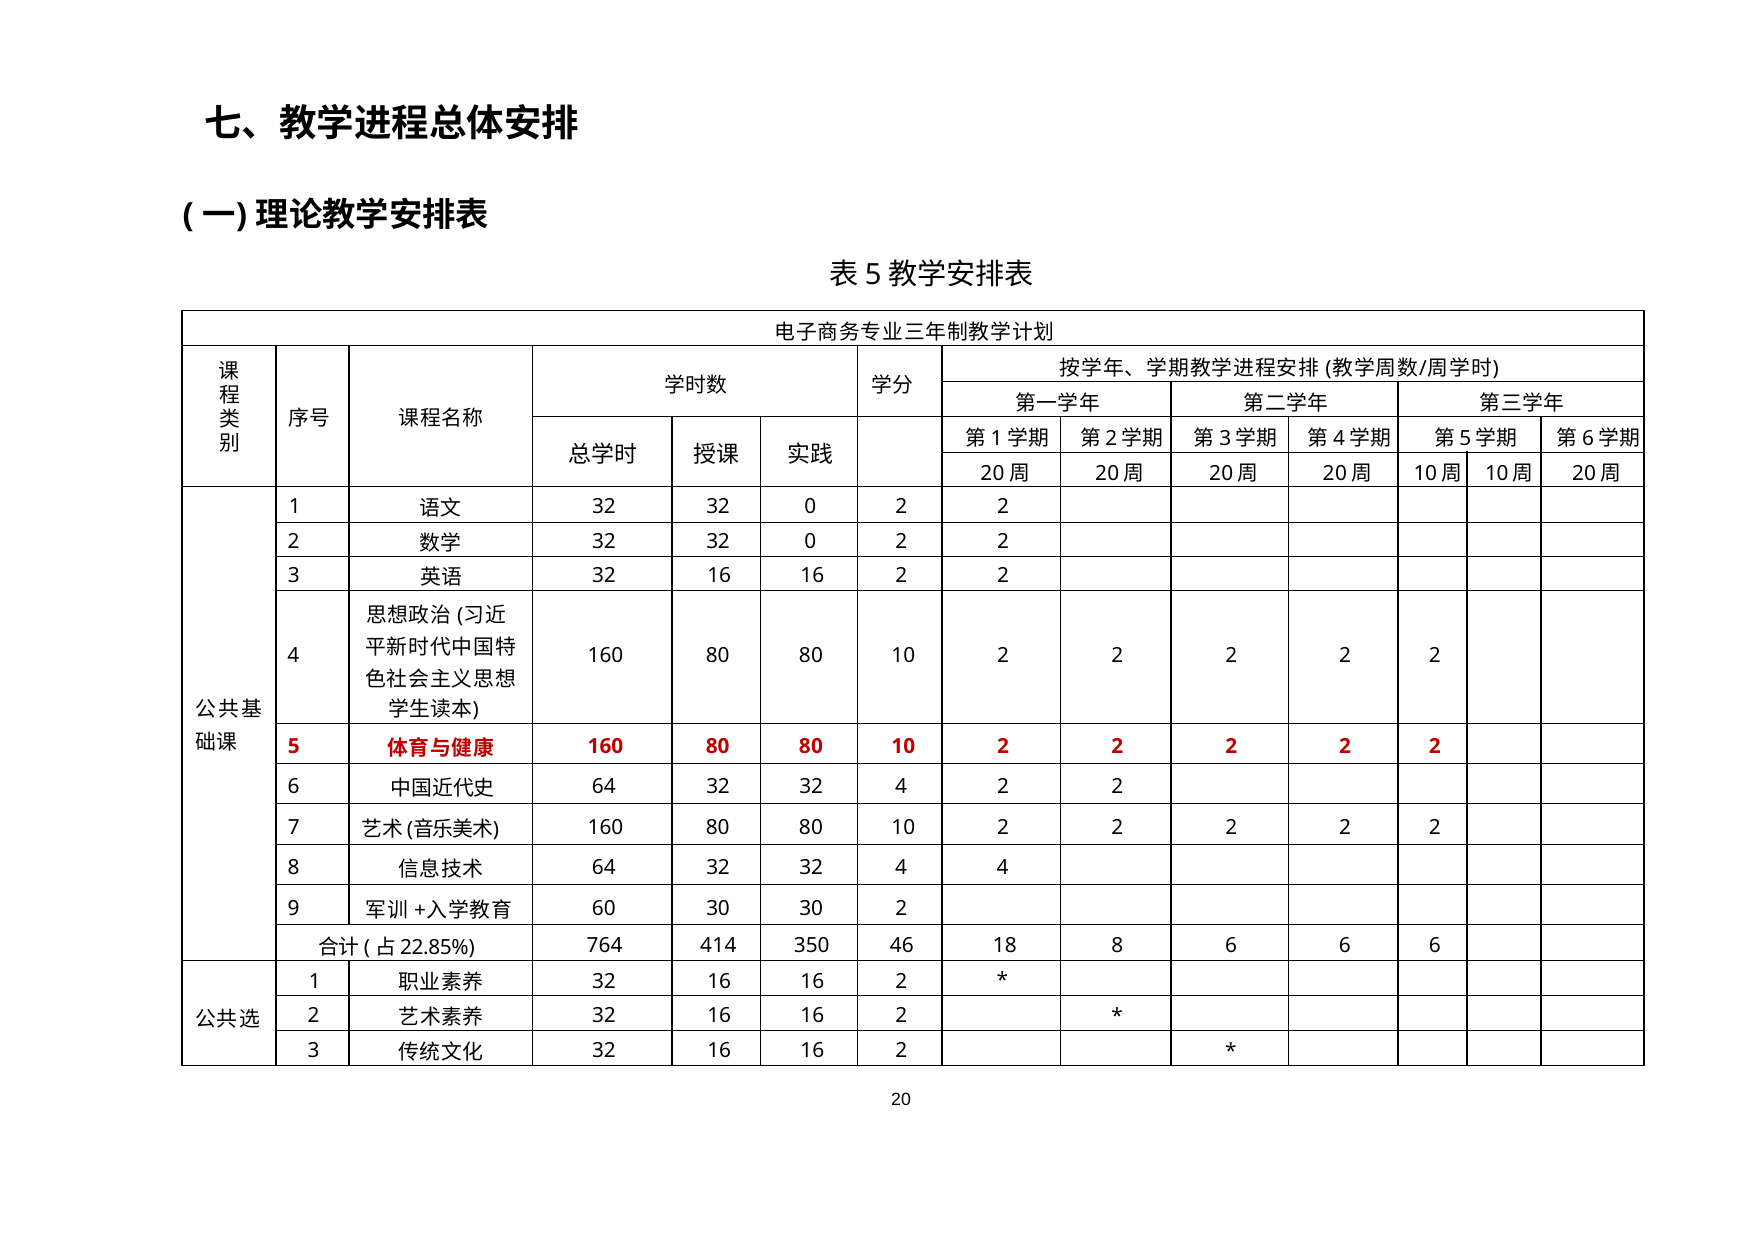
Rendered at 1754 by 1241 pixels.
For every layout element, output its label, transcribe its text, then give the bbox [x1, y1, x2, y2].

table_cell 2 [1061, 764, 1170, 803]
table_cell 16 [761, 1031, 857, 1065]
table_cell 20周 [1289, 453, 1397, 486]
table_cell 2 [858, 557, 941, 590]
table_cell [1172, 523, 1288, 556]
table_cell 32 [673, 764, 760, 803]
table_cell 语文 [350, 487, 532, 521]
table_cell 中国近代史 [350, 764, 532, 803]
table_cell 10周 [1399, 453, 1466, 486]
table_cell 80 [673, 724, 760, 763]
table_cell [1289, 845, 1397, 884]
table_cell 2 [858, 523, 941, 556]
text 表5 教学安排表 [829, 253, 1646, 292]
table_cell 46 [858, 925, 941, 960]
table_cell [1542, 557, 1643, 590]
table_cell [1542, 591, 1643, 722]
table_cell 160 [533, 591, 671, 722]
table_cell 第6学期 [1542, 417, 1643, 451]
table_cell 16 [761, 557, 857, 590]
table_cell 8 [1061, 925, 1170, 960]
table_cell 3 [277, 1031, 348, 1065]
table_cell 4 [943, 845, 1060, 884]
table_cell [1061, 885, 1170, 924]
table_cell 80 [673, 804, 760, 843]
table_cell 16 [761, 996, 857, 1030]
table_cell 第三学年 [1399, 382, 1643, 416]
table_cell 1 [277, 487, 348, 521]
table_cell 2 [1172, 804, 1288, 843]
table_cell [1061, 557, 1170, 590]
table_cell [1289, 1031, 1397, 1065]
table_cell [1468, 845, 1540, 884]
table_cell [858, 417, 941, 486]
table_cell [1289, 996, 1397, 1030]
table_cell 32 [533, 961, 671, 995]
table_cell 764 [533, 925, 671, 960]
table_cell 2 [1061, 804, 1170, 843]
table_cell 2 [943, 804, 1060, 843]
table_cell [1061, 961, 1170, 995]
table_cell [1542, 523, 1643, 556]
table_cell 艺术 (音乐美术) [350, 804, 532, 843]
table_cell 5 [277, 724, 348, 763]
table_cell 2 [1289, 804, 1397, 843]
table_cell [1468, 1031, 1540, 1065]
table_cell [943, 1031, 1060, 1065]
table_cell 1 [277, 961, 348, 995]
table_cell 80 [673, 591, 760, 722]
table_cell 9 [277, 885, 348, 924]
table_cell 艺术素养 [350, 996, 532, 1030]
table_cell 6 [1289, 925, 1397, 960]
table_cell [1289, 885, 1397, 924]
table_cell [1061, 523, 1170, 556]
table_cell [1172, 961, 1288, 995]
table_cell 2 [1289, 724, 1397, 763]
table_cell 职业素养 [350, 961, 532, 995]
table_cell 414 [673, 925, 760, 960]
table_cell 第1学期 [943, 417, 1060, 451]
table_cell [1468, 523, 1540, 556]
table_cell 第一学年 [943, 382, 1170, 416]
table_cell 10 [858, 804, 941, 843]
table_cell 30 [673, 885, 760, 924]
table_cell 2 [1399, 804, 1466, 843]
table_cell 4 [858, 845, 941, 884]
table_cell 序号 [277, 346, 348, 486]
table_header 电子商务专业三年制教学计划 [183, 311, 1643, 345]
table_cell 16 [673, 1031, 760, 1065]
table_cell [1399, 523, 1466, 556]
table_cell [1468, 885, 1540, 924]
table_cell [1542, 845, 1643, 884]
table_cell 2 [1399, 591, 1466, 722]
table_cell [1061, 1031, 1170, 1065]
table_cell 2 [858, 996, 941, 1030]
table_cell 16 [673, 996, 760, 1030]
table_cell 64 [533, 764, 671, 803]
table_cell 16 [673, 961, 760, 995]
table_cell [1399, 996, 1466, 1030]
table_cell 4 [277, 591, 348, 722]
table_cell 2 [858, 961, 941, 995]
table_cell [1172, 885, 1288, 924]
table_cell 2 [1061, 724, 1170, 763]
table_cell * [943, 961, 1060, 995]
table_cell [1399, 845, 1466, 884]
table_cell 合计 ( 占22.85%) [277, 925, 532, 960]
table_cell 80 [761, 724, 857, 763]
table_cell [1172, 557, 1288, 590]
table_cell 2 [277, 996, 348, 1030]
table_cell 32 [673, 523, 760, 556]
table_cell 160 [533, 724, 671, 763]
table_cell 20周 [1542, 453, 1643, 486]
table_cell [1061, 487, 1170, 521]
table_cell 16 [761, 961, 857, 995]
table_cell 32 [533, 996, 671, 1030]
table_cell 350 [761, 925, 857, 960]
table_cell 课程名称 [350, 346, 532, 486]
table_cell [1542, 961, 1643, 995]
table_cell 课 程 类 别 [183, 346, 275, 486]
table_cell [1542, 1031, 1643, 1065]
table_cell 32 [533, 557, 671, 590]
table_cell 总学时 [533, 417, 671, 486]
table_cell [1468, 996, 1540, 1030]
text ( 一) 理论教学安排表 [182, 188, 1646, 236]
table_cell 0 [761, 487, 857, 521]
table_cell 2 [943, 724, 1060, 763]
table_cell [1172, 845, 1288, 884]
table_cell 60 [533, 885, 671, 924]
table_cell 0 [761, 523, 857, 556]
table_cell [1399, 961, 1466, 995]
table_cell 2 [858, 885, 941, 924]
table_cell [1542, 487, 1643, 521]
table_cell [1061, 845, 1170, 884]
table_cell 实践 [761, 417, 857, 486]
table_cell 10 [858, 591, 941, 722]
table_cell [1289, 557, 1397, 590]
table_cell [1542, 925, 1643, 960]
table_cell 18 [943, 925, 1060, 960]
table_cell [1542, 885, 1643, 924]
table_cell 6 [1172, 925, 1288, 960]
table_cell 第4学期 [1289, 417, 1397, 451]
table_cell [1468, 925, 1540, 960]
table_cell 80 [761, 591, 857, 722]
table_cell [1468, 764, 1540, 803]
table_cell [1289, 487, 1397, 521]
table_cell 第二学年 [1172, 382, 1397, 416]
table_cell 传统文化 [350, 1031, 532, 1065]
table_cell [1542, 764, 1643, 803]
table_cell 第3学期 [1172, 417, 1288, 451]
table_cell 2 [1289, 591, 1397, 722]
table_cell [943, 885, 1060, 924]
table_cell [1542, 804, 1643, 843]
table_cell [1468, 804, 1540, 843]
table_cell [1289, 523, 1397, 556]
table_cell 学分 [858, 346, 941, 416]
table_cell 6 [1399, 925, 1466, 960]
table_cell 80 [761, 804, 857, 843]
table_cell 20周 [1172, 453, 1288, 486]
table_cell 2 [943, 591, 1060, 722]
table_cell 3 [277, 557, 348, 590]
table_cell 20周 [1061, 453, 1170, 486]
table_cell 2 [1172, 591, 1288, 722]
table_cell * [1172, 1031, 1288, 1065]
table_cell 按学年、学期教学进程安排 (教学周数/周学时) [943, 346, 1643, 381]
table_cell 10周 [1468, 453, 1540, 486]
table_cell 军训 +入学教育 [350, 885, 532, 924]
table_cell 32 [761, 764, 857, 803]
table_cell [1289, 961, 1397, 995]
table_cell [1399, 1031, 1466, 1065]
table_cell 32 [761, 845, 857, 884]
table_cell 2 [1172, 724, 1288, 763]
table_cell 第2学期 [1061, 417, 1170, 451]
table_cell 2 [858, 487, 941, 521]
table_cell 信息技术 [350, 845, 532, 884]
table_cell 7 [277, 804, 348, 843]
table_cell 英语 [350, 557, 532, 590]
table_cell 2 [943, 764, 1060, 803]
table_cell 公共基 础课 [183, 487, 275, 960]
table_cell 32 [533, 487, 671, 521]
table_cell [1542, 996, 1643, 1030]
table_cell [1399, 764, 1466, 803]
table_cell 2 [943, 487, 1060, 521]
table_cell 2 [858, 1031, 941, 1065]
table_cell 2 [1061, 591, 1170, 722]
table_cell [1399, 885, 1466, 924]
table_cell 思想政治 (习近 平新时代中国特 色社会主义思想 学生读本) [350, 591, 532, 722]
table_cell 体育与健康 [350, 724, 532, 763]
table_cell 2 [943, 557, 1060, 590]
table_cell 第5学期 [1399, 417, 1540, 451]
table_cell 数学 [350, 523, 532, 556]
table_cell [1468, 724, 1540, 763]
table_cell 64 [533, 845, 671, 884]
table_cell [1468, 591, 1540, 722]
table_cell 20周 [943, 453, 1060, 486]
table_cell 32 [533, 1031, 671, 1065]
table_cell [1468, 961, 1540, 995]
table_cell 32 [533, 523, 671, 556]
table_cell 2 [943, 523, 1060, 556]
table_cell 2 [277, 523, 348, 556]
table_cell 160 [533, 804, 671, 843]
table_cell [1542, 724, 1643, 763]
table_cell 16 [673, 557, 760, 590]
table_cell [1399, 487, 1466, 521]
table_cell [1172, 996, 1288, 1030]
table_cell 公共 选 修课 [183, 961, 275, 1065]
table_cell 授课 [673, 417, 760, 486]
table_cell [1172, 764, 1288, 803]
table_cell [1172, 487, 1288, 521]
table_cell 32 [673, 845, 760, 884]
table_cell [1399, 557, 1466, 590]
table_cell 学时数 [533, 346, 857, 416]
table_cell [1468, 557, 1540, 590]
table_cell 10 [858, 724, 941, 763]
table_cell 6 [277, 764, 348, 803]
table_cell 32 [673, 487, 760, 521]
table_cell [1289, 764, 1397, 803]
text 七、教学进程总体安排 [182, 105, 1646, 144]
table_cell 30 [761, 885, 857, 924]
table_cell 8 [277, 845, 348, 884]
table_cell * [1061, 996, 1170, 1030]
table_cell [943, 996, 1060, 1030]
table_cell [1468, 487, 1540, 521]
table_cell 2 [1399, 724, 1466, 763]
table_cell 4 [858, 764, 941, 803]
